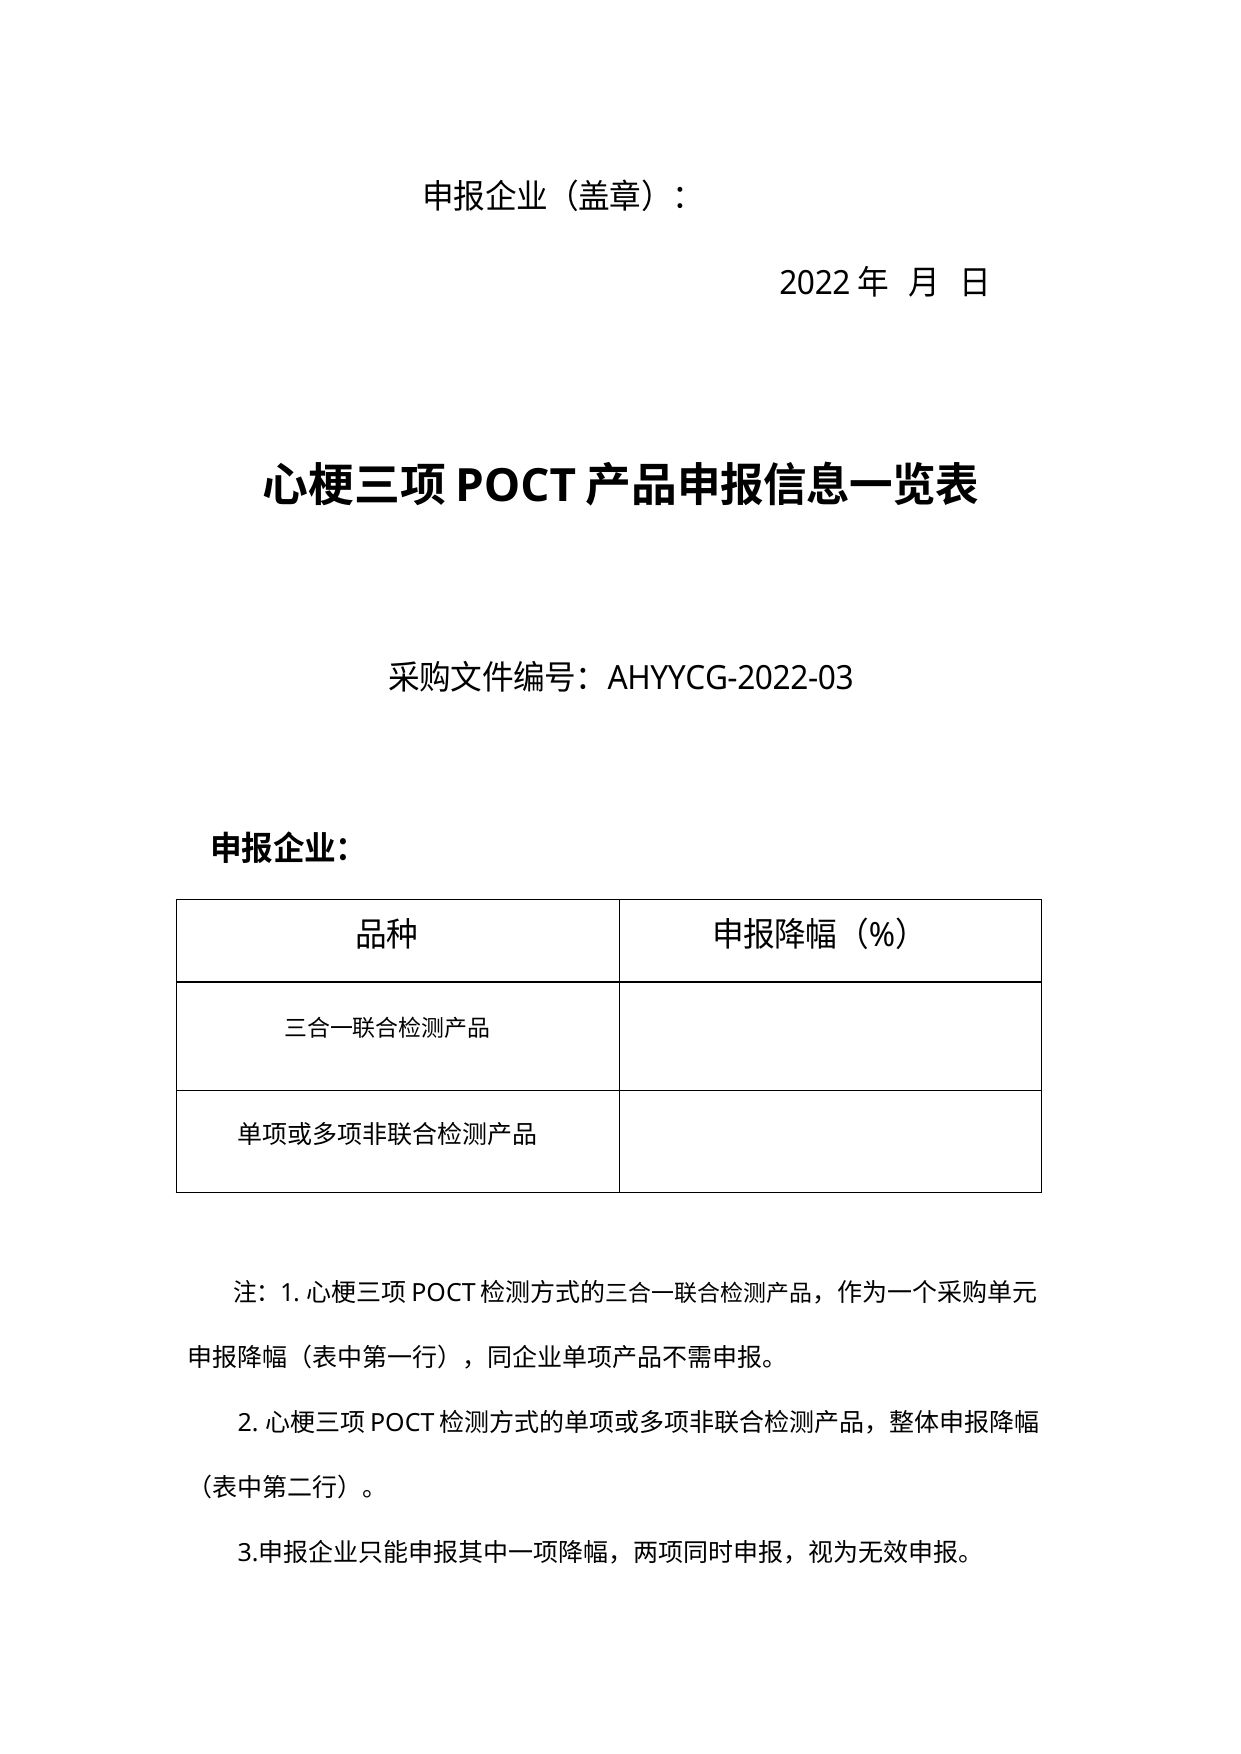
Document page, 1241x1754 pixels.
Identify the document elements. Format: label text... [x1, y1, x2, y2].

text 2022年 月 日 [187, 248, 991, 313]
table_cell 单项或多项非联合检测产品 [177, 1091, 619, 1192]
text 注：1. 心梗三项POCT检测方式的三合一联合检测产品，作为一个采购单元申报降幅（表中第一行），同企业单项产品不需申报。 [187, 1258, 1053, 1388]
table_cell [620, 1091, 1041, 1192]
text 申报企业（盖章）： [187, 162, 978, 227]
table_header 品种 [177, 900, 619, 981]
text 2. 心梗三项POCT检测方式的单项或多项非联合检测产品，整体申报降幅（表中第二行）。 [187, 1388, 1053, 1518]
text 申报企业： [210, 813, 1031, 878]
table_cell [620, 983, 1041, 1089]
table_cell 三合一联合检测产品 [177, 983, 619, 1089]
text 3.申报企业只能申报其中一项降幅，两项同时申报，视为无效申报。 [187, 1518, 1053, 1583]
text 心梗三项POCT产品申报信息一览表 [210, 432, 1031, 530]
text 采购文件编号：AHYYCG-2022-03 [210, 643, 1031, 708]
table_header 申报降幅（%） [620, 900, 1041, 981]
